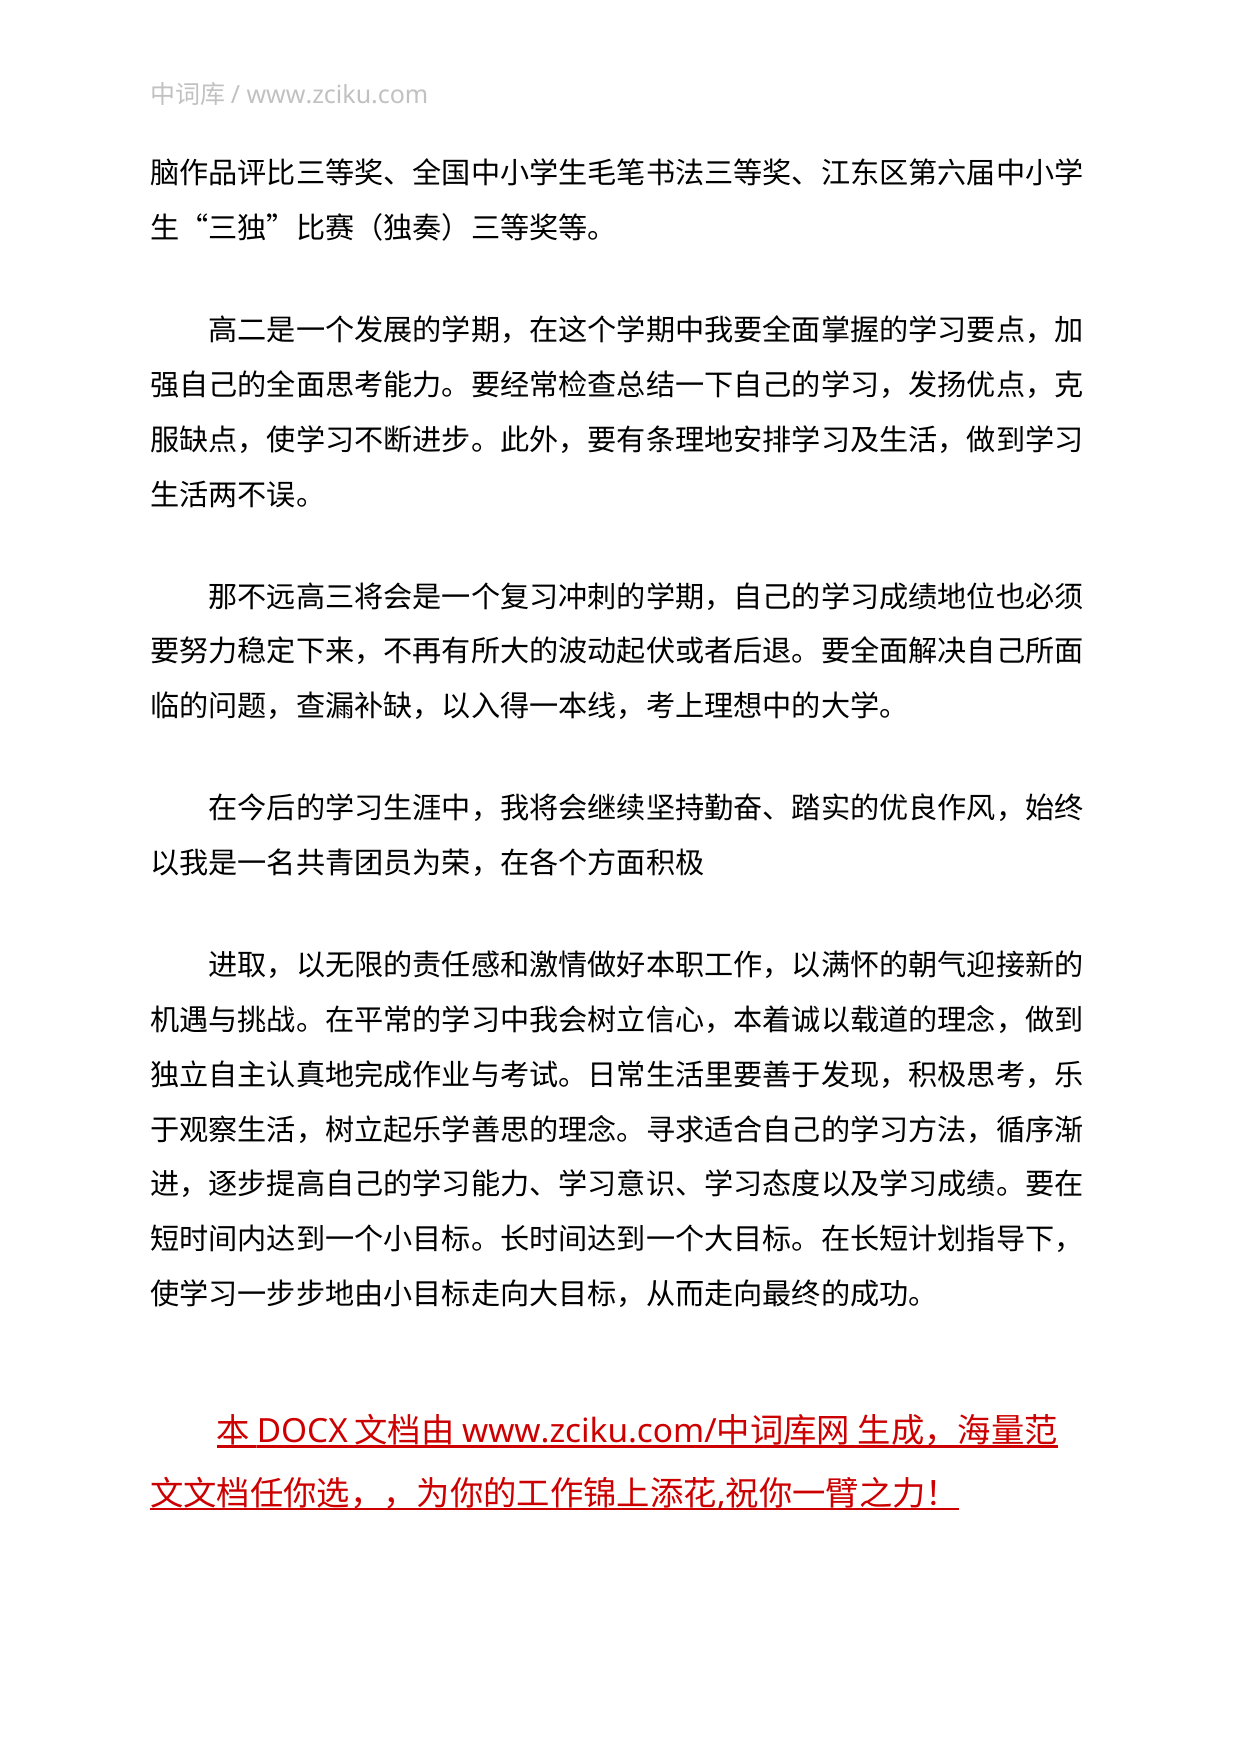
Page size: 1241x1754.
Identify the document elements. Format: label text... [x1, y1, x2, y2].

text 那不远高三将会是一个复习冲刺的学期，自己的学习成绩地位也必须要努力稳定下来，不再有所大的波动起伏或者后退。要全面解决自己所面临的问题，查漏补缺，以入得一本线，考上理想中的大学。 [150, 573, 1090, 725]
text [150, 150, 1090, 247]
text 高二是一个发展的学期，在这个学期中我要全面掌握的学习要点，加强自己的全面思考能力。要经常检查总结一下自己的学习，发扬优点，克服缺点，使学习不断进步。此外，要有条理地安排学习及生活，做到学习生活两不误。 [150, 307, 1090, 514]
text 在今后的学习生涯中，我将会继续坚持勤奋、踏实的优良作风，始终以我是一名共青团员为荣，在各个方面积极 [150, 785, 1090, 882]
text 本DOCX文档由 www.zciku.com/中词库网 生成，海量范文文档任你选，，为你的工作锦上添花,祝你一臂之力！ [150, 1404, 1090, 1515]
text 进取，以无限的责任感和激情做好本职工作，以满怀的朝气迎接新的机遇与挑战。在平常的学习中我会树立信心，本着诚以载道的理念，做到独立自主认真地完成作业与考试。日常生活里要善于发现，积极思考，乐于观察生活，树立起乐学善思的理念。寻求适合自己的学习方法，循序渐进，逐步提高自己的学习能力、学习意识、学习态度以及学习成绩。要在短时间内达到一个小目标。长时间达到一个大目标。在长短计划指导下，使学习一步步地由小目标走向大目标，从而走向最终的成功。 [150, 941, 1090, 1313]
